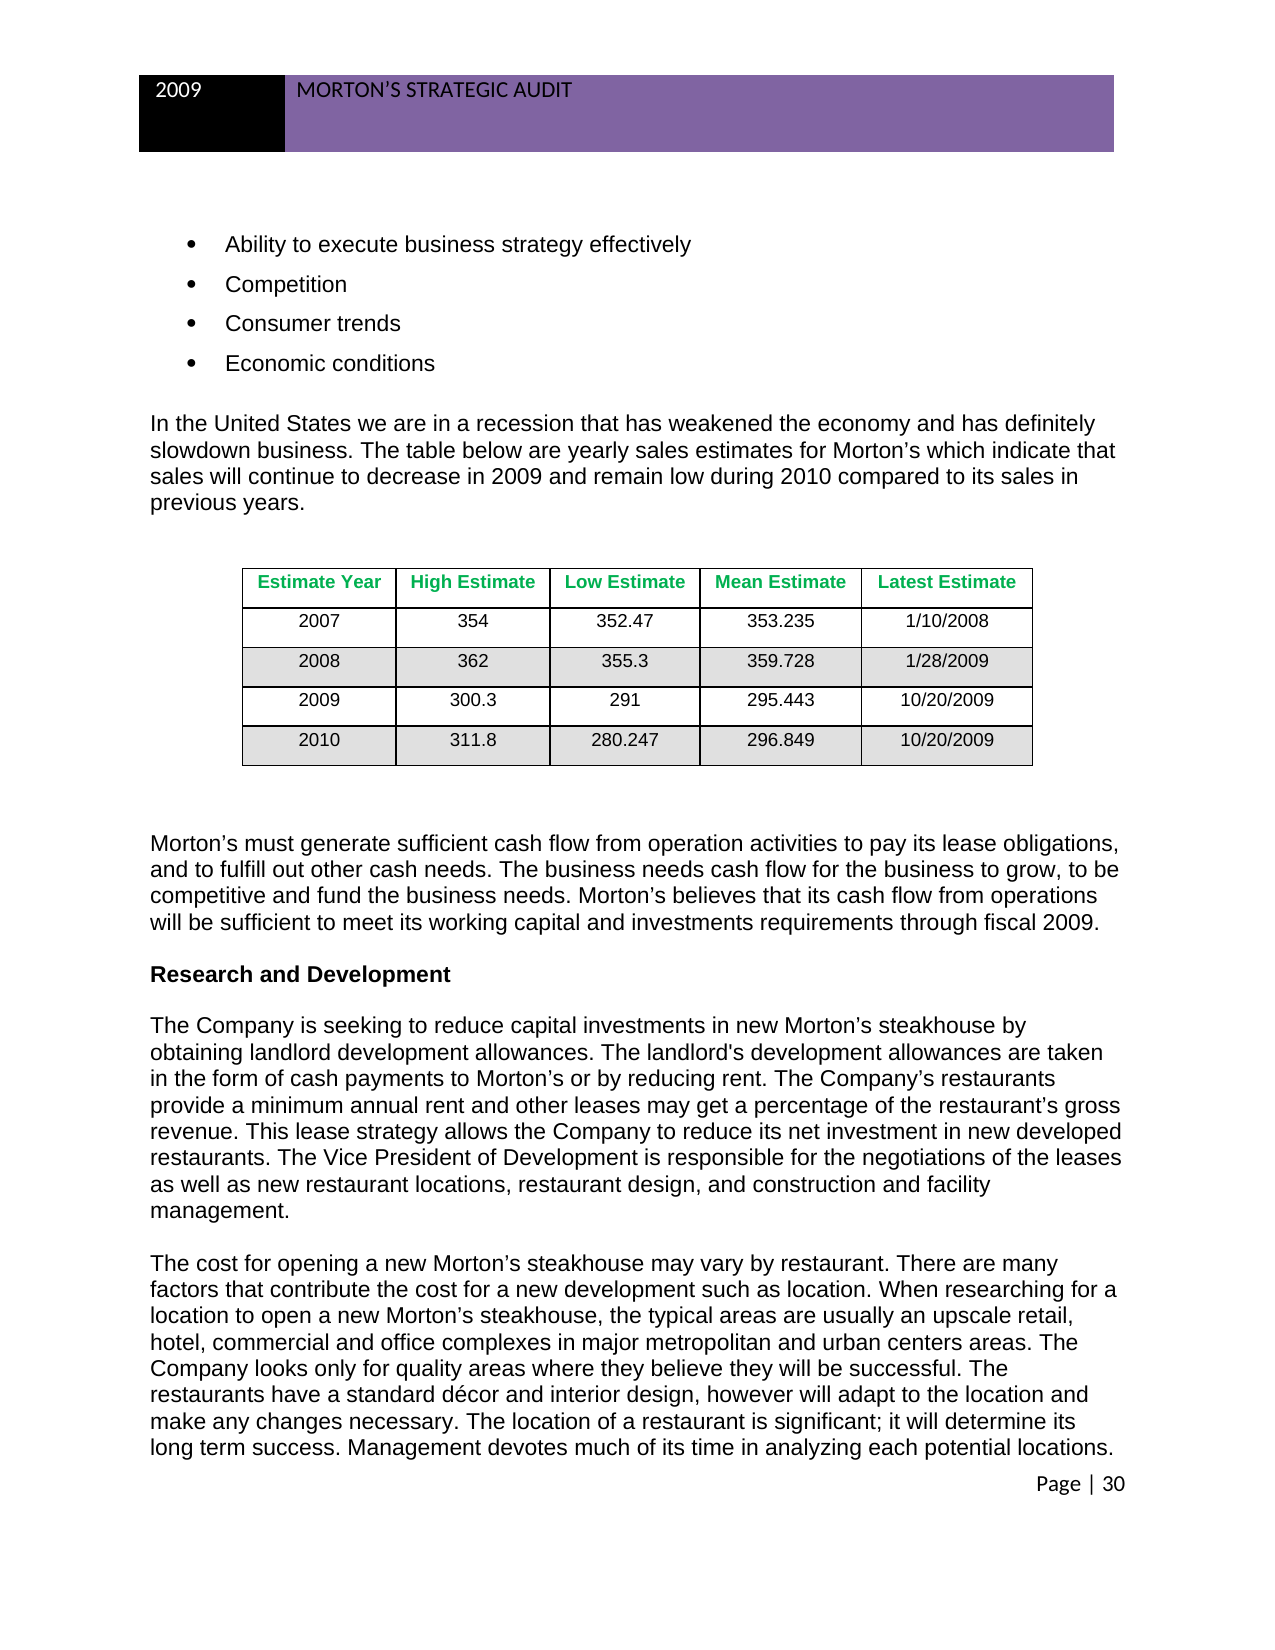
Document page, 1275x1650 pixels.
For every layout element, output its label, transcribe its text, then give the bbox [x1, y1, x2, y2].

list Economic conditions [187, 350, 1125, 376]
table_cell 2007 [243, 609, 395, 647]
table_cell 359.728 [701, 648, 861, 686]
table_cell 296.849 [701, 727, 861, 765]
table_cell 10/20/2009 [862, 727, 1032, 765]
table_cell 362 [397, 648, 549, 686]
table_cell 355.3 [551, 648, 699, 686]
text Research and Development [150, 961, 1125, 988]
table_cell 10/20/2009 [862, 688, 1032, 725]
table_cell 353.235 [701, 609, 861, 647]
list Consumer trends [187, 310, 1125, 337]
table_cell 2008 [243, 648, 395, 686]
list Ability to execute business strategy effectively [187, 231, 1125, 258]
table_cell 354 [397, 609, 549, 647]
text Morton’s must generate sufficient cash flow from operation activities to pay its lease obligations, and to fulfill out other cash needs. The business needs cash flow for the business to grow, to be competitive and fund the business needs. Morton’s believes that its cash flow from operations will be sufficient to meet its working capital and investments requirements through fiscal 2009. [150, 830, 1125, 935]
table_header Estimate Year [243, 569, 395, 607]
table_header High Estimate [397, 569, 549, 607]
table_header Low Estimate [551, 569, 699, 607]
table_cell 1/28/2009 [862, 648, 1032, 686]
table_cell 2009 [243, 688, 395, 725]
text In the United States we are in a recession that has weakened the economy and has definitely slowdown business. The table below are yearly sales estimates for Morton’s which indicate that sales will continue to decrease in 2009 and remain low during 2010 compared to its sales in previous years. [150, 410, 1125, 516]
table_cell 2010 [243, 727, 395, 765]
table_header Latest Estimate [862, 569, 1032, 607]
table_cell 1/10/2008 [862, 609, 1032, 647]
text The Company is seeking to reduce capital investments in new Morton’s steakhouse by obtaining landlord development allowances. The landlord's development allowances are taken in the form of cash payments to Morton’s or by reducing rent. The Company’s restaurants provide a minimum annual rent and other leases may get a percentage of the restaurant’s gross revenue. This lease strategy allows the Company to reduce its net investment in new developed restaurants. The Vice President of Development is responsible for the negotiations of the leases as well as new restaurant locations, restaurant design, and construction and facility management. [150, 1012, 1125, 1223]
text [150, 1250, 1125, 1461]
table_cell 311.8 [397, 727, 549, 765]
list Competition [187, 271, 1125, 297]
table_cell 300.3 [397, 688, 549, 725]
table_cell 352.47 [551, 609, 699, 647]
table_cell 295.443 [701, 688, 861, 725]
table_header Mean Estimate [701, 569, 861, 607]
table_cell 280.247 [551, 727, 699, 765]
table_cell 291 [551, 688, 699, 725]
